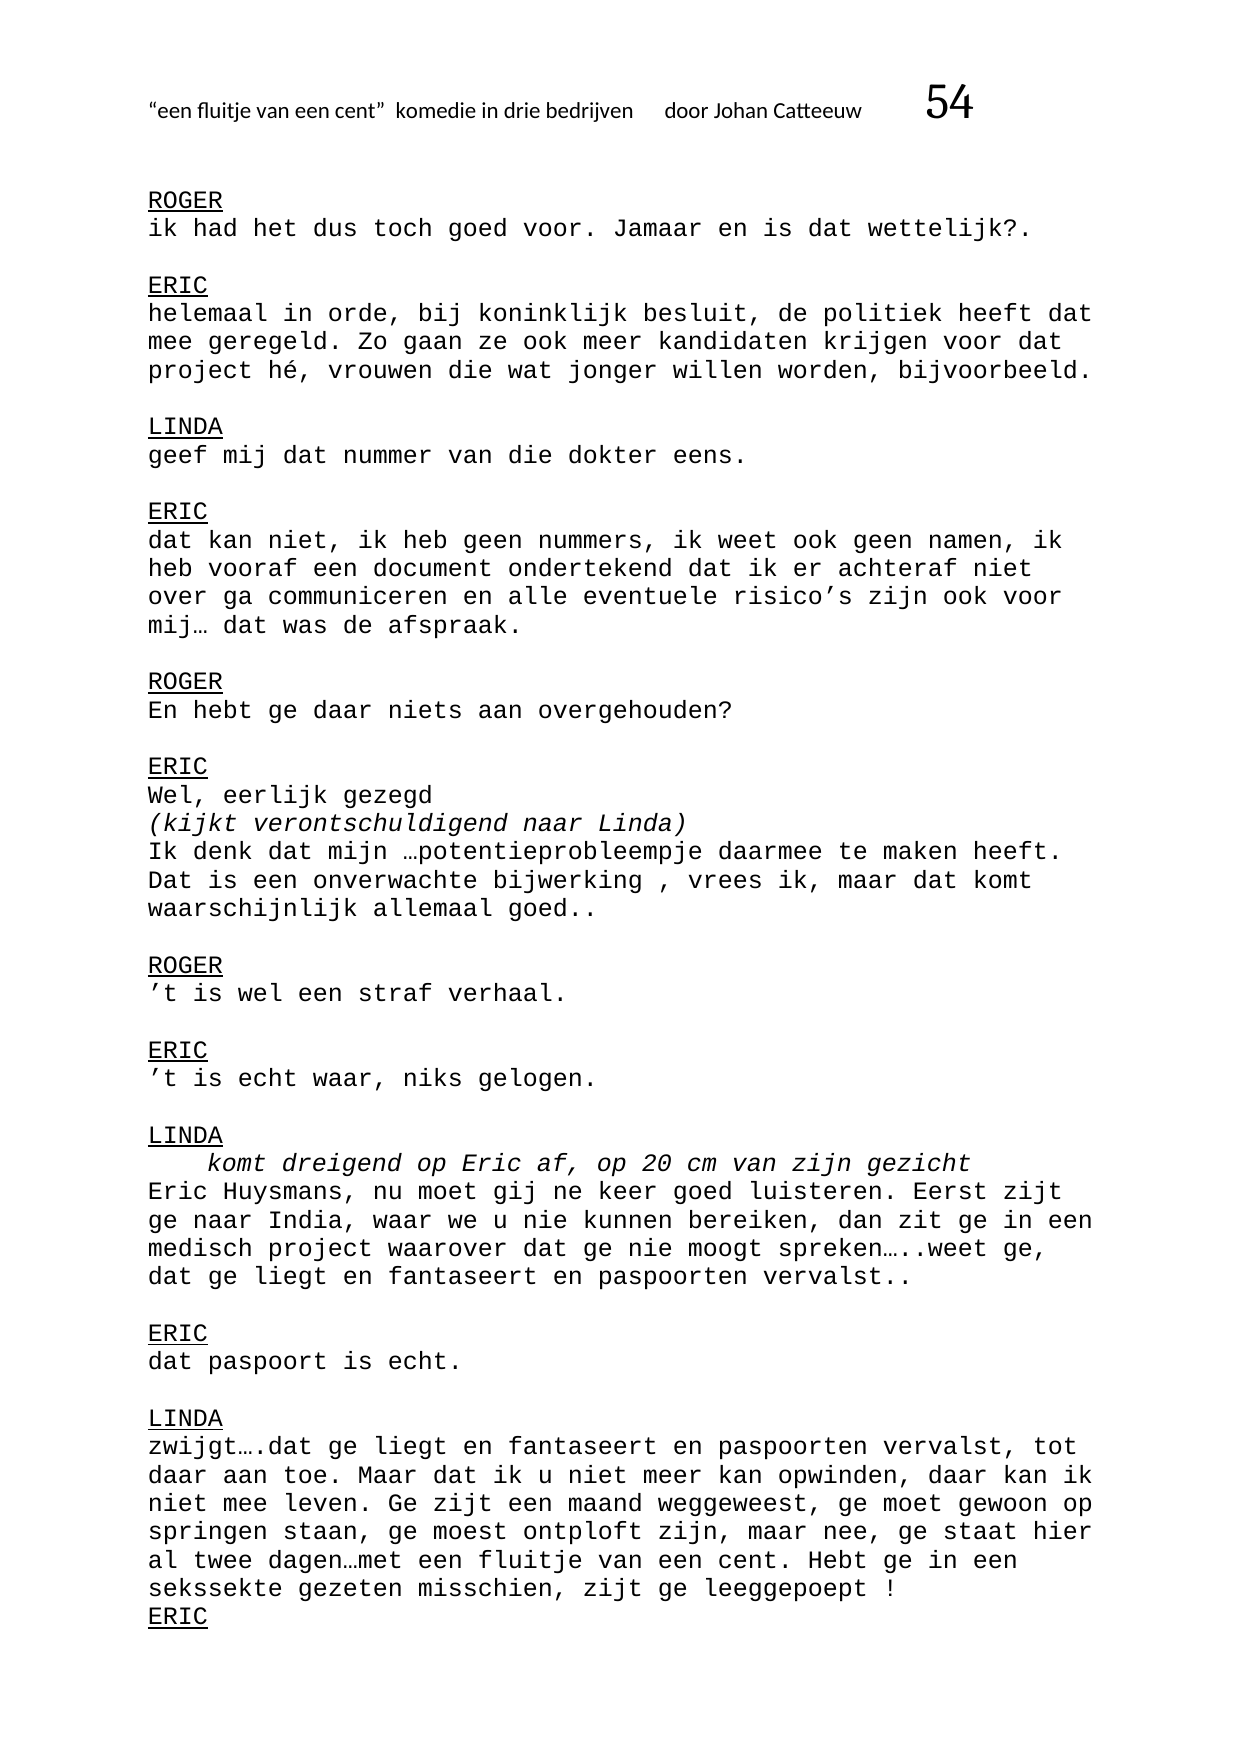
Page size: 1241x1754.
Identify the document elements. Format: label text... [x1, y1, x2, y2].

text dat kan niet, ik heb geen nummers, ik weet ook geen namen, ik heb vooraf een document ondertekend dat ik er achteraf niet over ga communiceren en alle eventuele risico’s zijn ook voor mij… dat was de afspraak. [148, 527, 1093, 641]
text zwijgt….dat ge liegt en fantaseert en paspoorten vervalst, tot daar aan toe. Maar dat ik u niet meer kan opwinden, daar kan ik niet mee leven. Ge zijt een maand weggeweest, ge moet gewoon op springen staan, ge moest ontploft zijn, maar nee, ge staat hier al twee dagen…met een fluitje van een cent. Hebt ge in een sekssekte gezeten misschien, zijt ge leeggepoept ! [148, 1434, 1093, 1604]
text Roger [148, 187, 1093, 216]
text dat paspoort is echt. [148, 1349, 1093, 1377]
text ik had het dus toch goed voor. Jamaar en is dat wettelijk?. [148, 216, 1093, 244]
text Roger [148, 952, 1093, 981]
text (kijkt verontschuldigend naar Linda) [148, 811, 1093, 839]
text Eric [148, 754, 1093, 782]
text Eric [148, 1037, 1093, 1066]
text Eric Huysmans, nu moet gij ne keer goed luisteren. Eerst zijt ge naar India, waar we u nie kunnen bereiken, dan zit ge in een medisch project waarover dat ge nie moogt spreken…..weet ge, dat ge liegt en fantaseert en paspoorten vervalst.. [148, 1179, 1093, 1292]
text En hebt ge daar niets aan overgehouden? [148, 697, 1093, 726]
text Linda [148, 1406, 1093, 1434]
text Eric [148, 499, 1093, 527]
text Dat is een onverwachte bijwerking , vrees ik, maar dat komt waarschijnlijk allemaal goed.. [148, 867, 1093, 924]
text Linda [148, 414, 1093, 442]
text Eric [148, 272, 1093, 301]
text helemaal in orde, bij koninklijk besluit, de politiek heeft dat mee geregeld. Zo gaan ze ook meer kandidaten krijgen voor dat project hé, vrouwen die wat jonger willen worden, bijvoorbeeld. [148, 301, 1093, 386]
text Eric [148, 1604, 1093, 1632]
text Linda [148, 1122, 1093, 1151]
text Roger [148, 669, 1093, 697]
text Wel, eerlijk gezegd [148, 782, 1093, 811]
text geef mij dat nummer van die dokter eens. [148, 442, 1093, 471]
text ’t is echt waar, niks gelogen. [148, 1066, 1093, 1094]
text Eric [148, 1321, 1093, 1349]
text komt dreigend op Eric af, op 20 cm van zijn gezicht [207, 1151, 1093, 1179]
text Ik denk dat mijn …potentieprobleempje daarmee te maken heeft. [148, 839, 1093, 867]
text ’t is wel een straf verhaal. [148, 981, 1093, 1009]
